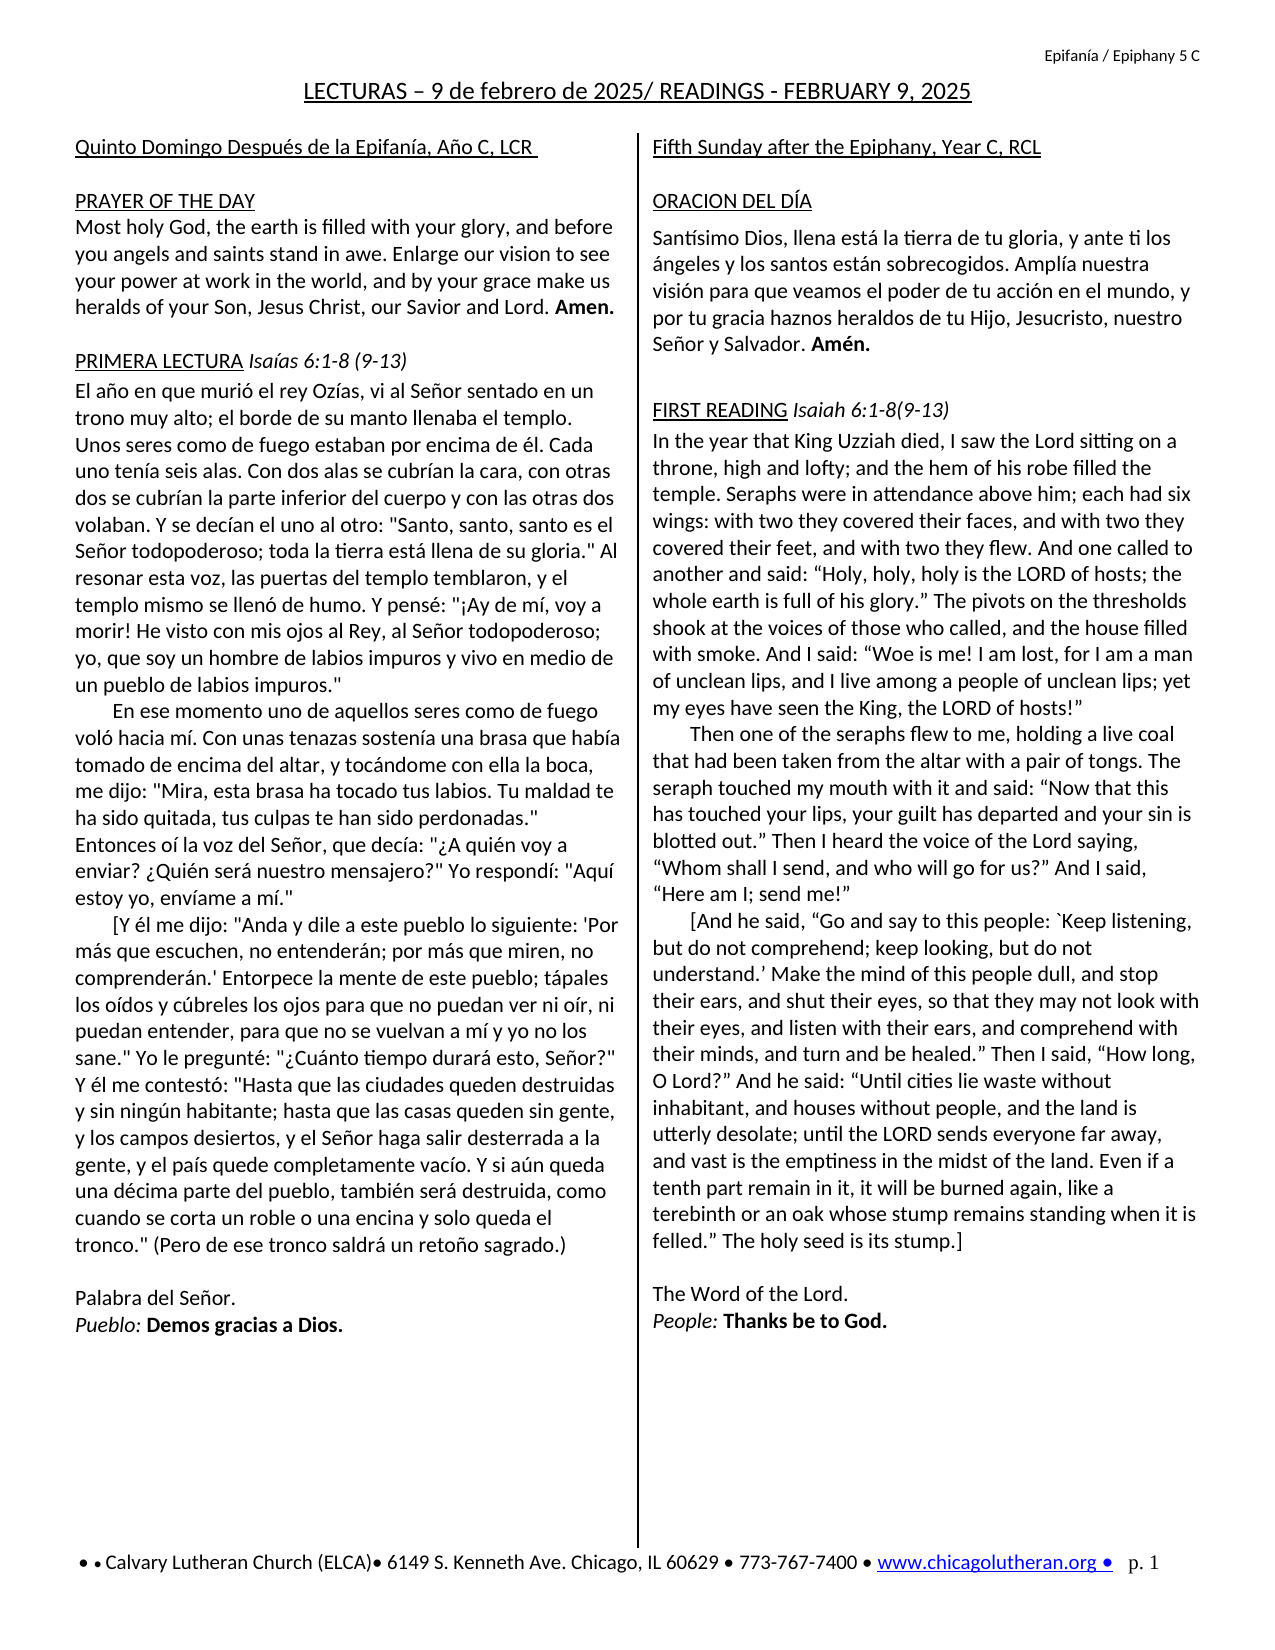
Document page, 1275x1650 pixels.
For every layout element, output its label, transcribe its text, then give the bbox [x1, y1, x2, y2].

text [And he said, “Go and say to this people: `Keep listening, but do not comprehend; keep looking, but do not understand.’ Make the mind of this people dull, and stop their ears, and shut their eyes, so that they may not look with their eyes, and listen with their ears, and comprehend with their minds, and turn and be healed.” Then I said, “How long, O Lord?” And he said: “Until cities lie waste without inhabitant, and houses without people, and the land is utterly desolate; until the LORD sends everyone far away, and vast is the emptiness in the midst of the land. Even if a tenth part remain in it, it will be burned again, like a terebinth or an oak whose stump remains standing when it is felled.” The holy seed is its stump.] [652, 907, 1200, 1254]
text PRIMERA LECTURA Isaías 6:1-8 (9-13) [75, 347, 622, 373]
text FIRST READING Isaiah 6:1-8(9-13) [652, 396, 1200, 423]
text The Word of the Lord. [652, 1280, 1200, 1307]
text Then one of the seraphs flew to me, holding a live coal that had been taken from the altar with a pair of tongs. The seraph touched my mouth with it and said: “Now that this has touched your lips, your guilt has departed and your sin is blotted out.” Then I heard the voice of the Lord saying, “Whom shall I send, and who will go for us?” And I said, “Here am I; send me!” [652, 720, 1200, 907]
text In the year that King Uzziah died, I saw the Lord sitting on a throne, high and lofty; and the hem of his robe filled the temple. Seraphs were in attendance above him; each had six wings: with two they covered their faces, and with two they covered their feet, and with two they flew. And one called to another and said: “Holy, holy, holy is the LORD of hosts; the whole earth is full of his glory.” The pivots on the thresholds shook at the voices of those who called, and the house filled with smoke. And I said: “Woe is me! I am lost, for I am a man of unclean lips, and I live among a people of unclean lips; yet my eyes have seen the King, the LORD of hosts!” [652, 427, 1200, 720]
subtitle Quinto Domingo Después de la Epifanía, Año C, LCR [75, 133, 622, 160]
text En ese momento uno de aquellos seres como de fuego voló hacia mí. Con unas tenazas sostenía una brasa que había tomado de encima del altar, y tocándome con ella la boca, me dijo: "Mira, esta brasa ha tocado tus labios. Tu maldad te ha sido quitada, tus culpas te han sido perdonadas." Entonces oí la voz del Señor, que decía: "¿A quién voy a enviar? ¿Quién será nuestro mensajero?" Yo respondí: "Aquí estoy yo, envíame a mí." [75, 697, 622, 911]
text [Y él me dijo: "Anda y dile a este pueblo lo siguiente: 'Por más que escuchen, no entenderán; por más que miren, no comprenderán.' Entorpece la mente de este pueblo; tápales los oídos y cúbreles los ojos para que no puedan ver ni oír, ni puedan entender, para que no se vuelvan a mí y yo no los sane." Yo le pregunté: "¿Cuánto tiempo durará esto, Señor?" Y él me contestó: "Hasta que las ciudades queden destruidas y sin ningún habitante; hasta que las casas queden sin gente, y los campos desiertos, y el Señor haga salir desterrada a la gente, y el país quede completamente vacío. Y si aún queda una décima parte del pueblo, también será destruida, como cuando se corta un roble o una encina y solo queda el tronco." (Pero de ese tronco saldrá un retoño sagrado.) [75, 911, 622, 1257]
text ORACION DEL DÍA [652, 187, 1200, 213]
text LECTURAS – 9 de febrero de 2025/ READINGS - FEBRUARY 9, 2025 [75, 75, 1200, 106]
text People: Thanks be to God. [652, 1307, 1200, 1334]
text El año en que murió el rey Ozías, vi al Señor sentado en un trono muy alto; el borde de su manto llenaba el templo. Unos seres como de fuego estaban por encima de él. Cada uno tenía seis alas. Con dos alas se cubrían la cara, con otras dos se cubrían la parte inferior del cuerpo y con las otras dos volaban. Y se decían el uno al otro: "Santo, santo, santo es el Señor todopoderoso; toda la tierra está llena de su gloria." Al resonar esta voz, las puertas del templo temblaron, y el templo mismo se llenó de humo. Y pensé: "¡Ay de mí, voy a morir! He visto con mis ojos al Rey, al Señor todopoderoso; yo, que soy un hombre de labios impuros y vivo en medio de un pueblo de labios impuros." [75, 377, 622, 697]
text PRAYER OF THE DAY [75, 187, 622, 213]
text Pueblo: Demos gracias a Dios. [75, 1311, 622, 1337]
text Fifth Sunday after the Epiphany, Year C, RCL [652, 133, 1200, 160]
text Santísimo Dios, llena está la tierra de tu gloria, y ante ti los ángeles y los santos están sobrecogidos. Amplía nuestra visión para que veamos el poder de tu acción en el mundo, y por tu gracia haznos heraldos de tu Hijo, Jesucristo, nuestro Señor y Salvador. Amén. [652, 224, 1200, 357]
text Most holy God, the earth is filled with your glory, and before you angels and saints stand in awe. Enlarge our vision to see your power at work in the world, and by your grace make us heralds of your Son, Jesus Christ, our Savior and Lord. Amen. [75, 213, 622, 320]
text Palabra del Señor. [75, 1284, 622, 1311]
